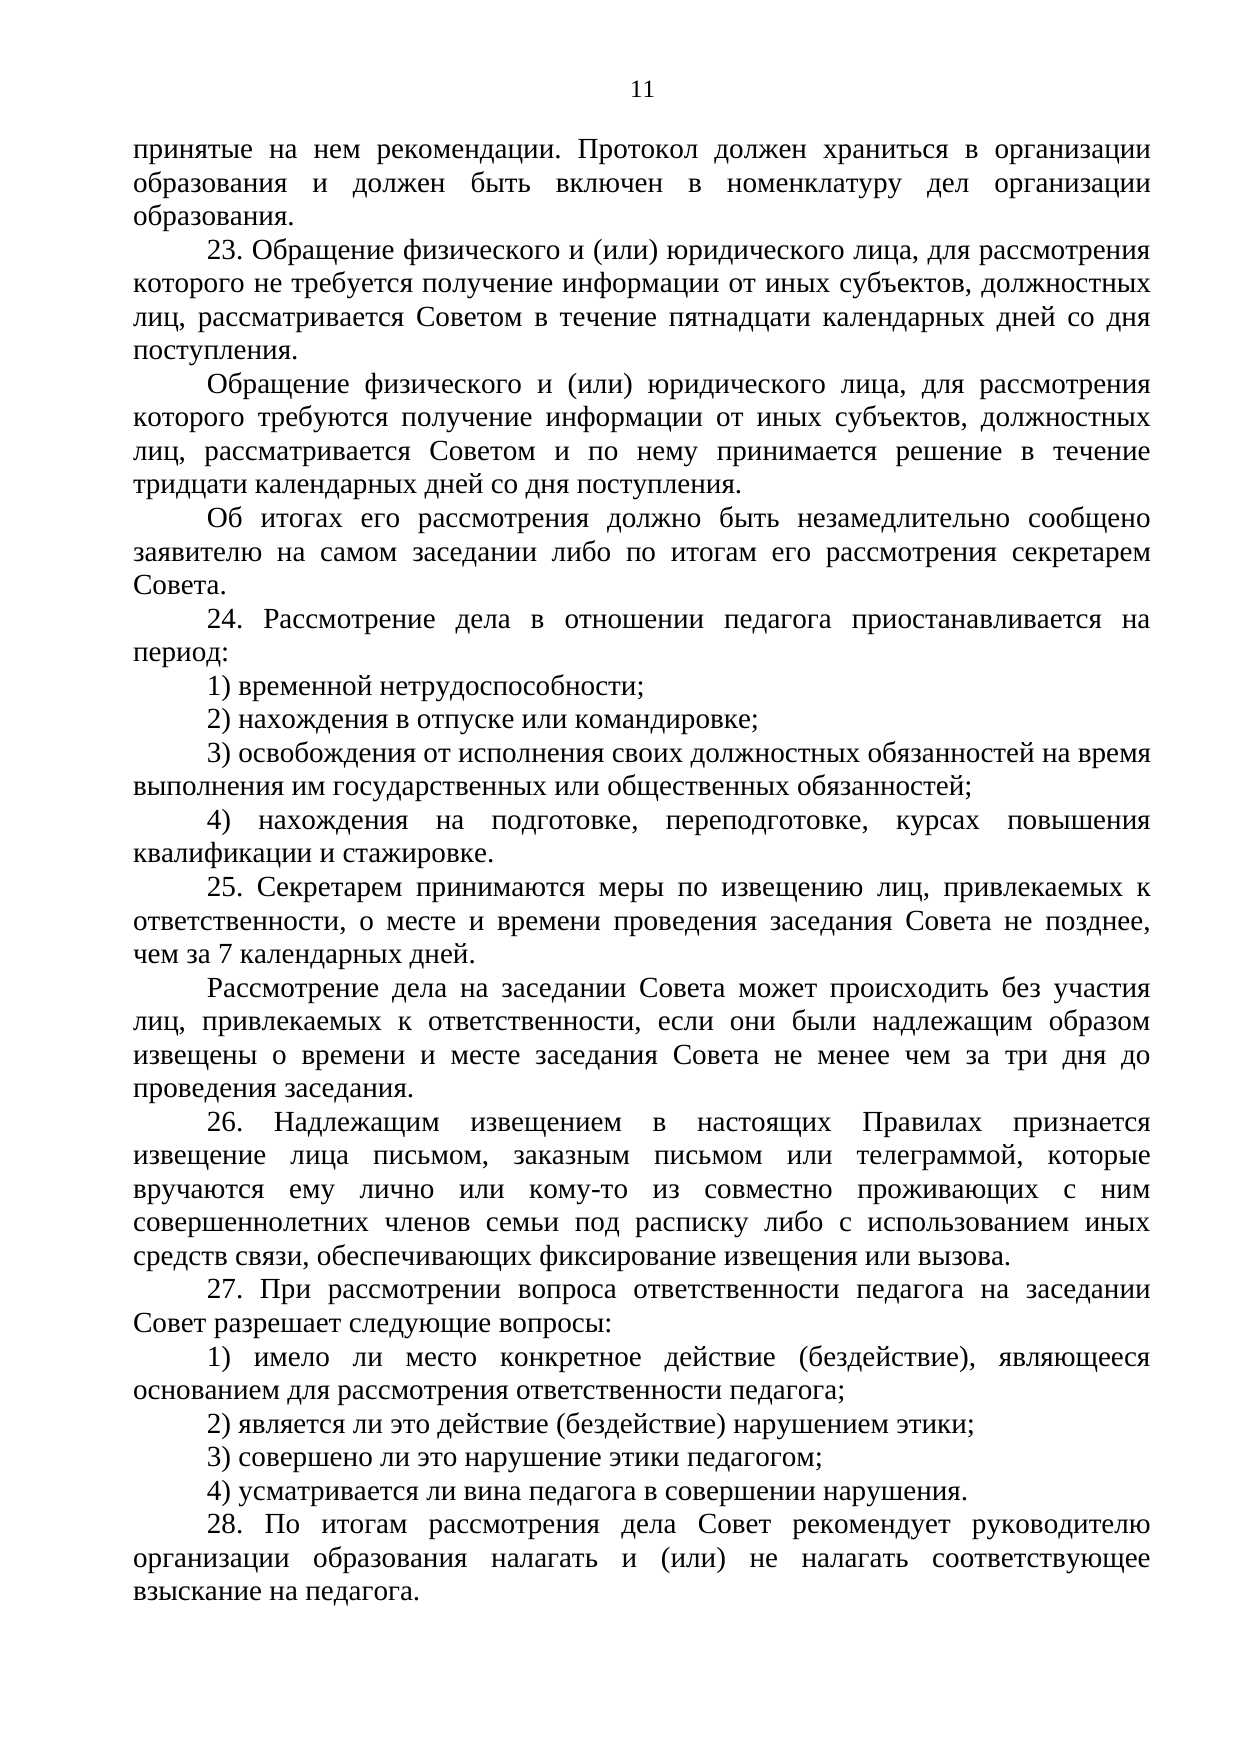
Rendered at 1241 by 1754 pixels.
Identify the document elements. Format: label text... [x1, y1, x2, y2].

text 25. Секретарем принимаются меры по извещению лиц, привлекаемых к ответственности, о месте и времени проведения заседания Совета не позднее, чем за 7 календарных дней. [133, 869, 1152, 970]
text 2) является ли это действие (бездействие) нарушением этики; [133, 1406, 1152, 1439]
text Рассмотрение дела на заседании Совета может происходить без участия лиц, привлекаемых к ответственности, если они были надлежащим образом извещены о времени и месте заседания Совета не менее чем за три дня до проведения заседания. [133, 970, 1152, 1104]
text 2) нахождения в отпуске или командировке; [133, 701, 1152, 735]
text 23. Обращение физического и (или) юридического лица, для рассмотрения которого не требуется получение информации от иных субъектов, должностных лиц, рассматривается Советом в течение пятнадцати календарных дней со дня поступления. [133, 232, 1152, 366]
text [133, 131, 1152, 232]
text 4) усматривается ли вина педагога в совершении нарушения. [133, 1473, 1152, 1506]
text 3) совершено ли это нарушение этики педагогом; [133, 1439, 1152, 1473]
text 3) освобождения от исполнения своих должностных обязанностей на время выполнения им государственных или общественных обязанностей; [133, 735, 1152, 802]
text 24. Рассмотрение дела в отношении педагога приостанавливается на период: [133, 601, 1152, 668]
text 1) временной нетрудоспособности; [133, 668, 1152, 701]
text 28. По итогам рассмотрения дела Совет рекомендует руководителю организации образования налагать и (или) не налагать соответствующее взыскание на педагога. [133, 1506, 1152, 1607]
text Об итогах его рассмотрения должно быть незамедлительно сообщено заявителю на самом заседании либо по итогам его рассмотрения секретарем Совета. [133, 500, 1152, 601]
text 26. Надлежащим извещением в настоящих Правилах признается извещение лица письмом, заказным письмом или телеграммой, которые вручаются ему лично или кому-то из совместно проживающих с ним совершеннолетних членов семьи под расписку либо с использованием иных средств связи, обеспечивающих фиксирование извещения или вызова. [133, 1104, 1152, 1272]
text Обращение физического и (или) юридического лица, для рассмотрения которого требуются получение информации от иных субъектов, должностных лиц, рассматривается Советом и по нему принимается решение в течение тридцати календарных дней со дня поступления. [133, 366, 1152, 500]
text 27. При рассмотрении вопроса ответственности педагога на заседании Совет разрешает следующие вопросы: [133, 1272, 1152, 1339]
text 1) имело ли место конкретное действие (бездействие), являющееся основанием для рассмотрения ответственности педагога; [133, 1339, 1152, 1406]
text 4) нахождения на подготовке, переподготовке, курсах повышения квалификации и стажировке. [133, 802, 1152, 869]
